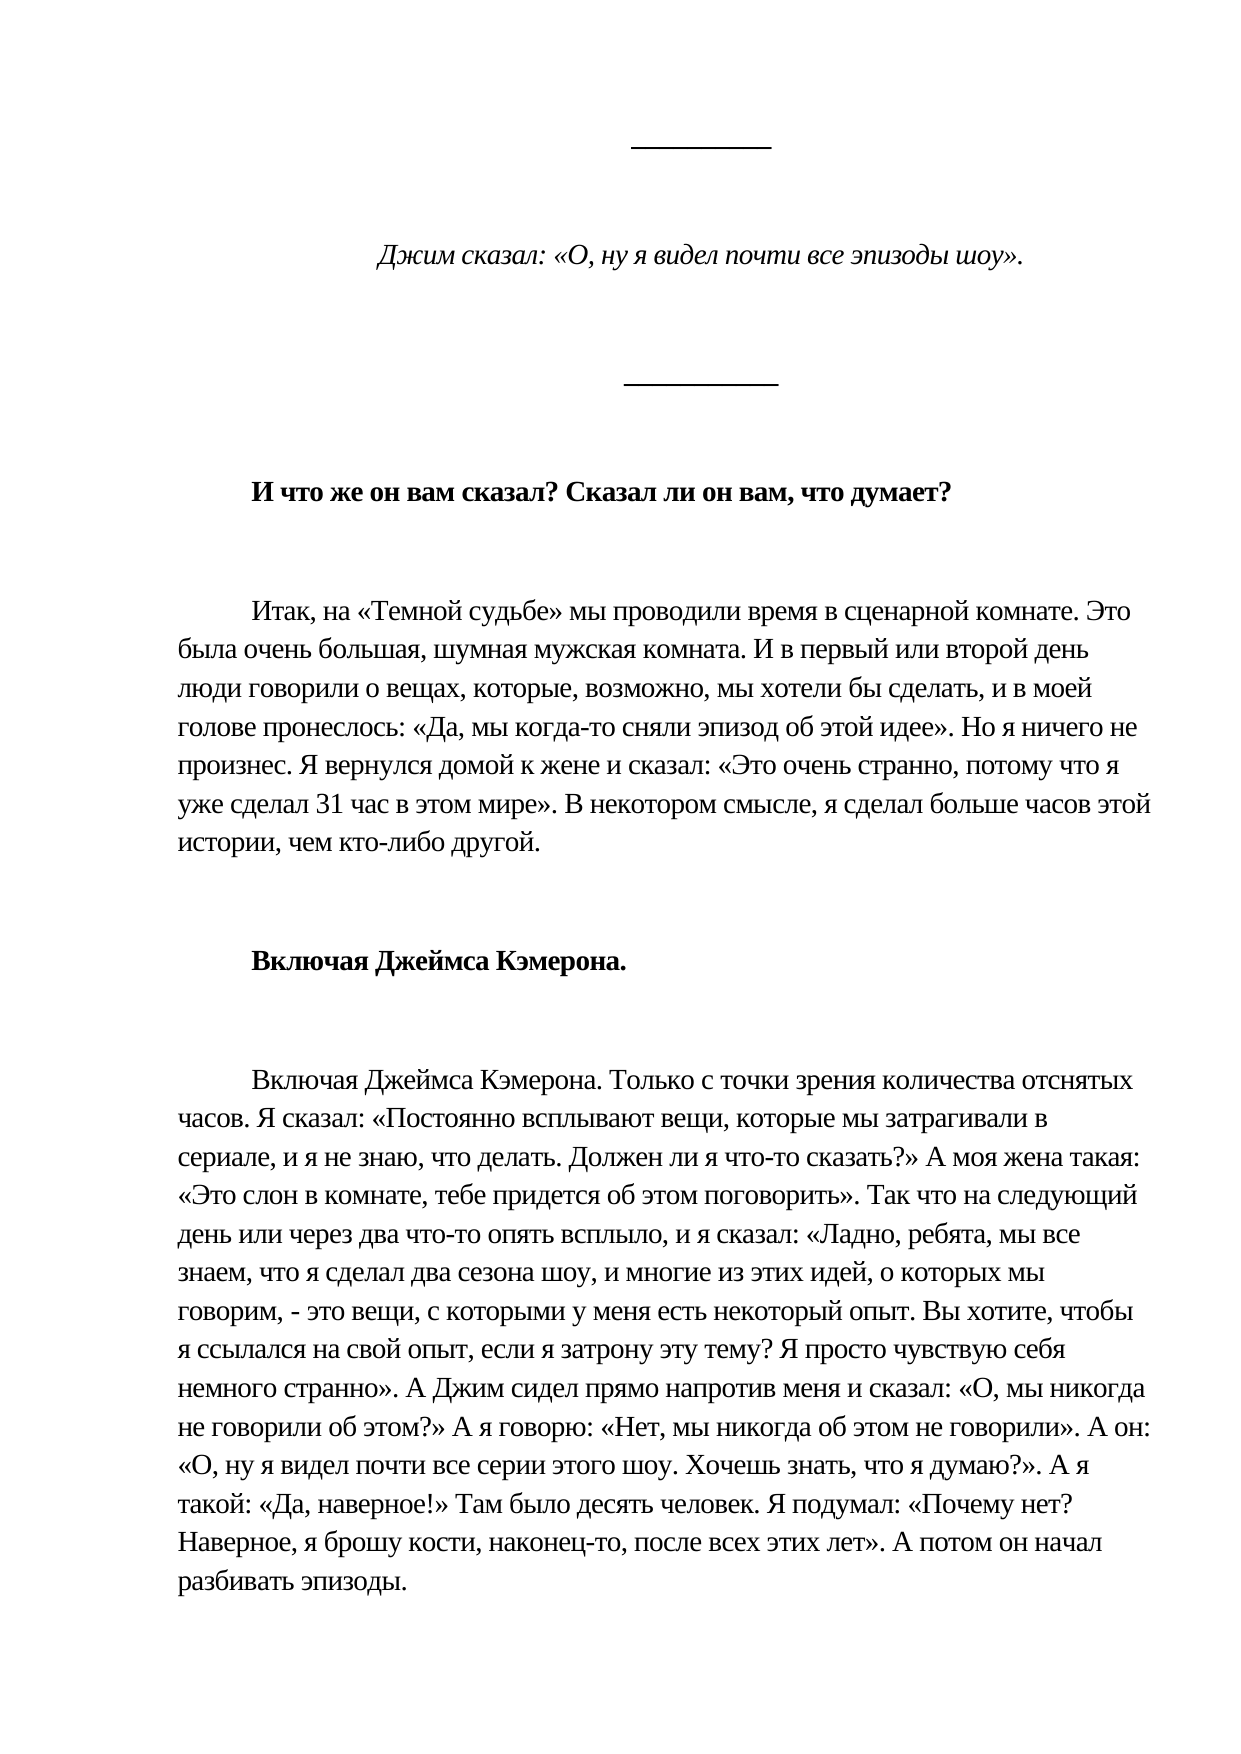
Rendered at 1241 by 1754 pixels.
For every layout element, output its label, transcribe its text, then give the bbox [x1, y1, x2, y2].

text Итак, на «Темной судьбе» мы проводили время в сценарной комнате. Это была очень большая, шумная мужская комната. И в первый или второй день люди говорили о вещах, которые, возможно, мы хотели бы сделать, и в моей голове пронеслось: «Да, мы когда-то сняли эпизод об этой идее». Но я ничего не произнес. Я вернулся домой к жене и сказал: «Это очень странно, потому что я уже сделал 31 час в этом мире». В некотором смысле, я сделал больше часов этой истории, чем кто-либо другой. [177, 593, 1152, 858]
text Джим сказал: «О, ну я видел почти все эпизоды шоу». [177, 237, 1152, 270]
text Включая Джеймса Кэмерона. Только с точки зрения количества отснятых часов. Я сказал: «Постоянно всплывают вещи, которые мы затрагивали в сериале, и я не знаю, что делать. Должен ли я что-то сказать?» А моя жена такая: «Это слон в комнате, тебе придется об этом поговорить». Так что на следующий день или через два что-то опять всплыло, и я сказал: «Ладно, ребята, мы все знаем, что я сделал два сезона шоу, и многие из этих идей, о которых мы говорим, - это вещи, с которыми у меня есть некоторый опыт. Вы хотите, чтобы я ссылался на свой опыт, если я затрону эту тему? Я просто чувствую себя немного странно». А Джим сидел прямо напротив меня и сказал: «О, мы никогда не говорили об этом?» А я говорю: «Нет, мы никогда об этом не говорили». А он: «О, ну я видел почти все серии этого шоу. Хочешь знать, что я думаю?». А я такой: «Да, наверное!» Там было десять человек. Я подумал: «Почему нет? Наверное, я брошу кости, наконец-то, после всех этих лет». А потом он начал разбивать эпизоды. [177, 1062, 1152, 1596]
text Включая Джеймса Кэмерона. [177, 943, 1152, 977]
text И что же он вам сказал? Сказал ли он вам, что думает? [177, 474, 1152, 508]
text __________ [177, 118, 1152, 152]
text ___________ [177, 356, 1152, 389]
